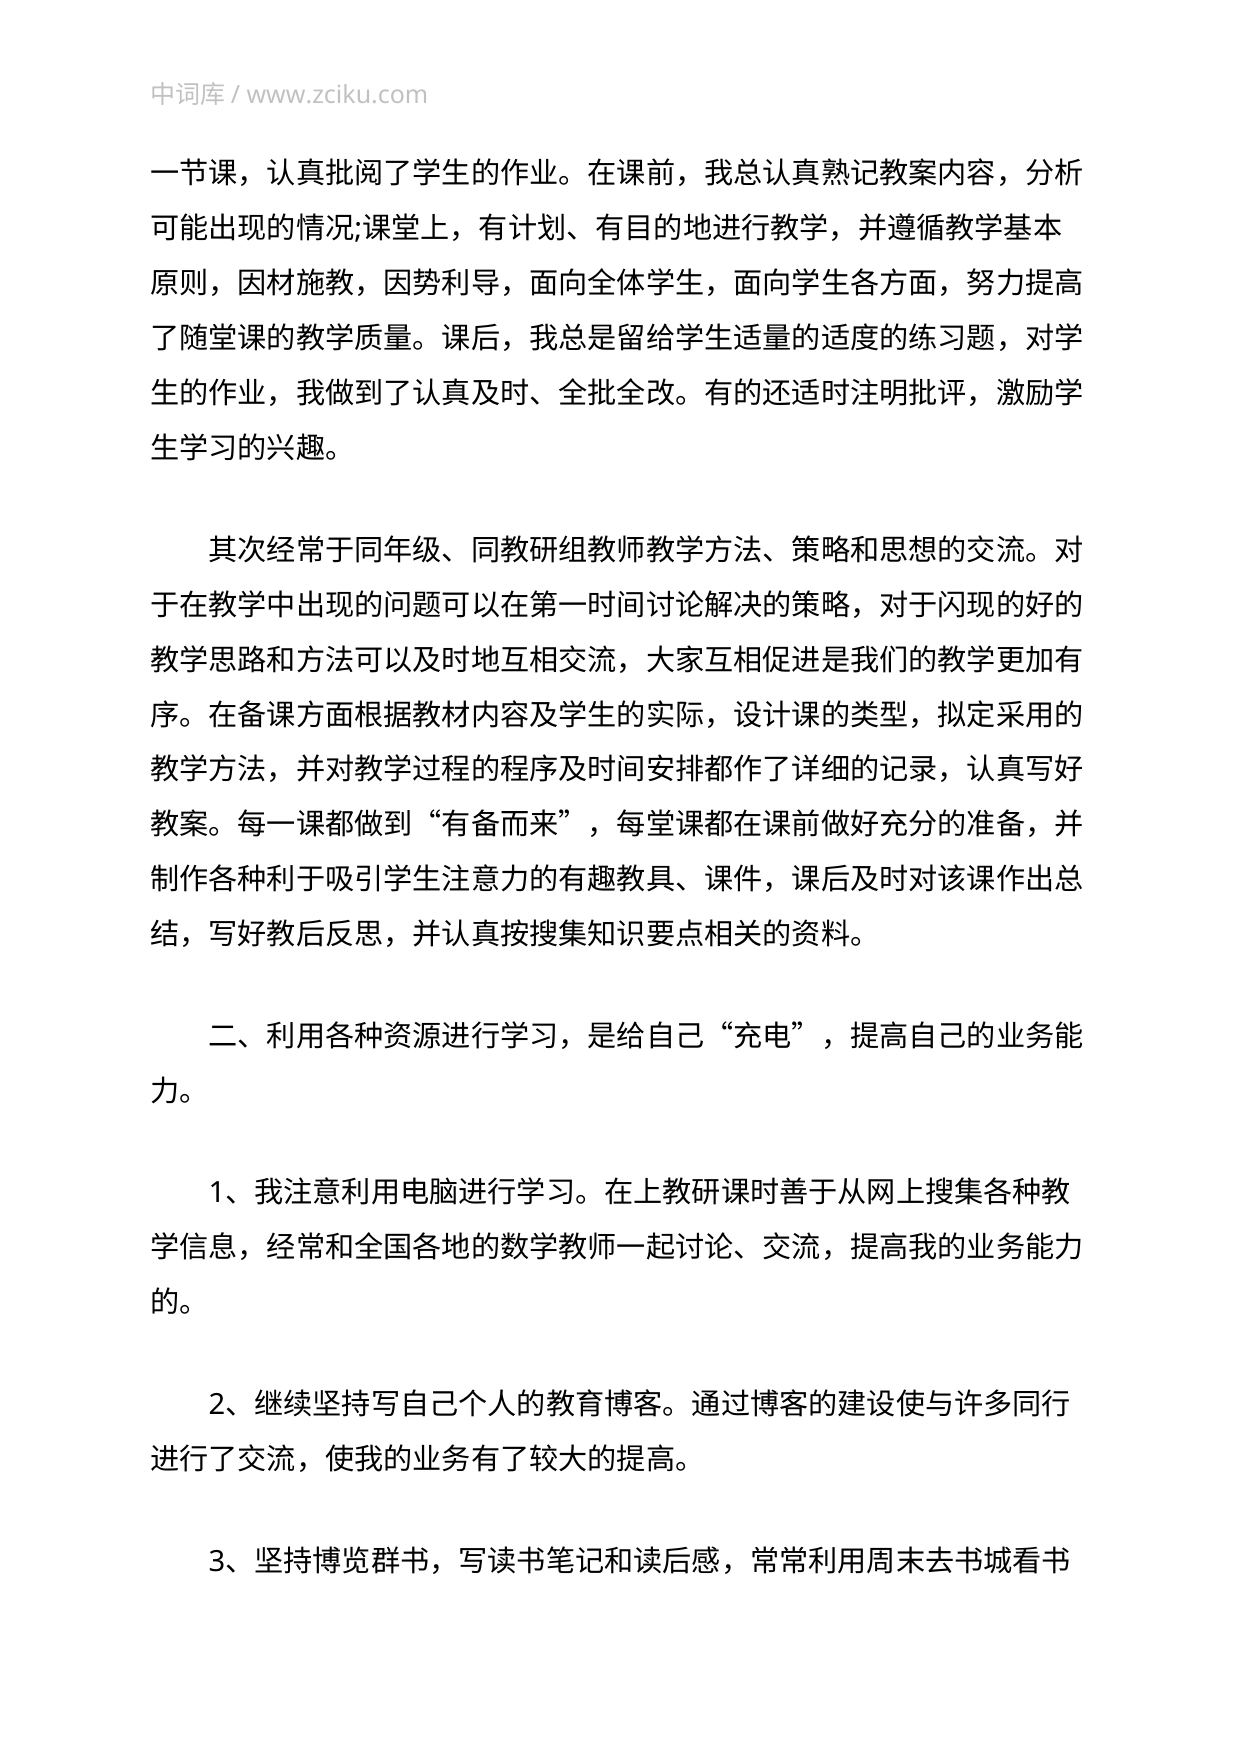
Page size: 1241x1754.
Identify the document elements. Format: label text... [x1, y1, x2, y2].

text 其次经常于同年级、同教研组教师教学方法、策略和思想的交流。对于在教学中出现的问题可以在第一时间讨论解决的策略，对于闪现的好的教学思路和方法可以及时地互相交流，大家互相促进是我们的教学更加有序。在备课方面根据教材内容及学生的实际，设计课的类型，拟定采用的教学方法，并对教学过程的程序及时间安排都作了详细的记录，认真写好教案。每一课都做到“有备而来”，每堂课都在课前做好充分的准备，并制作各种利于吸引学生注意力的有趣教具、课件，课后及时对该课作出总结，写好教后反思，并认真按搜集知识要点相关的资料。 [150, 526, 1090, 953]
text 2、继续坚持写自己个人的教育博客。通过博客的建设使与许多同行进行了交流，使我的业务有了较大的提高。 [150, 1381, 1090, 1478]
text 1、我注意利用电脑进行学习。在上教研课时善于从网上搜集各种教学信息，经常和全国各地的数学教师一起讨论、交流，提高我的业务能力的。 [150, 1169, 1090, 1321]
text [150, 1537, 1090, 1580]
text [150, 150, 1090, 467]
text 二、利用各种资源进行学习，是给自己“充电”，提高自己的业务能力。 [150, 1012, 1090, 1109]
